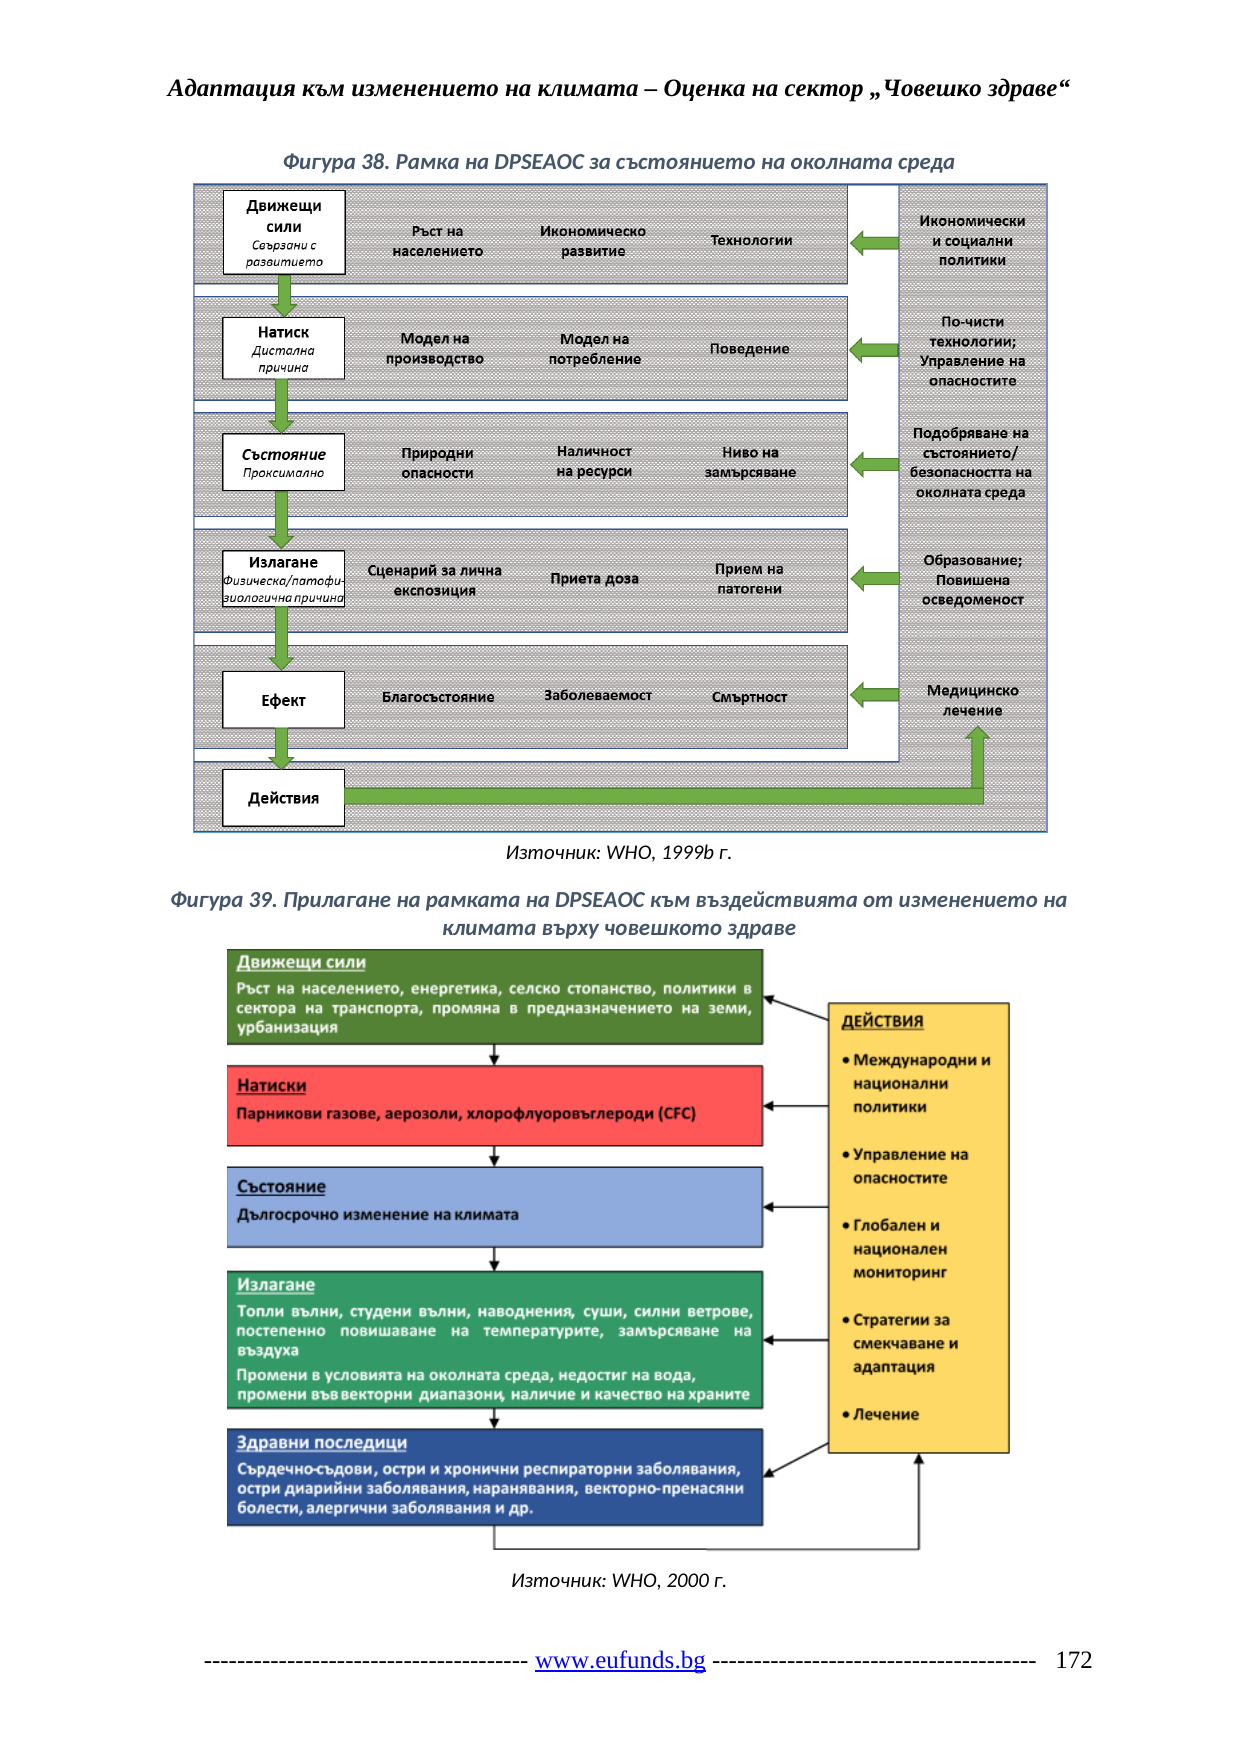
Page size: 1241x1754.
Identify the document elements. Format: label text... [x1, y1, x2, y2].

text Фигура 38. Рамка на DPSEAOC за състоянието на околната среда [147, 147, 1093, 175]
text Източник: WHO, 2000 г. [147, 1567, 1093, 1592]
text Фигура 39. Прилагане на рамката на DPSEAOC към въздействията от изменението на климата върху човешкото здраве [147, 885, 1093, 941]
text Източник: WHO, 1999b г. [147, 839, 1093, 864]
picture [194, 184, 1047, 832]
picture [227, 949, 1014, 1558]
